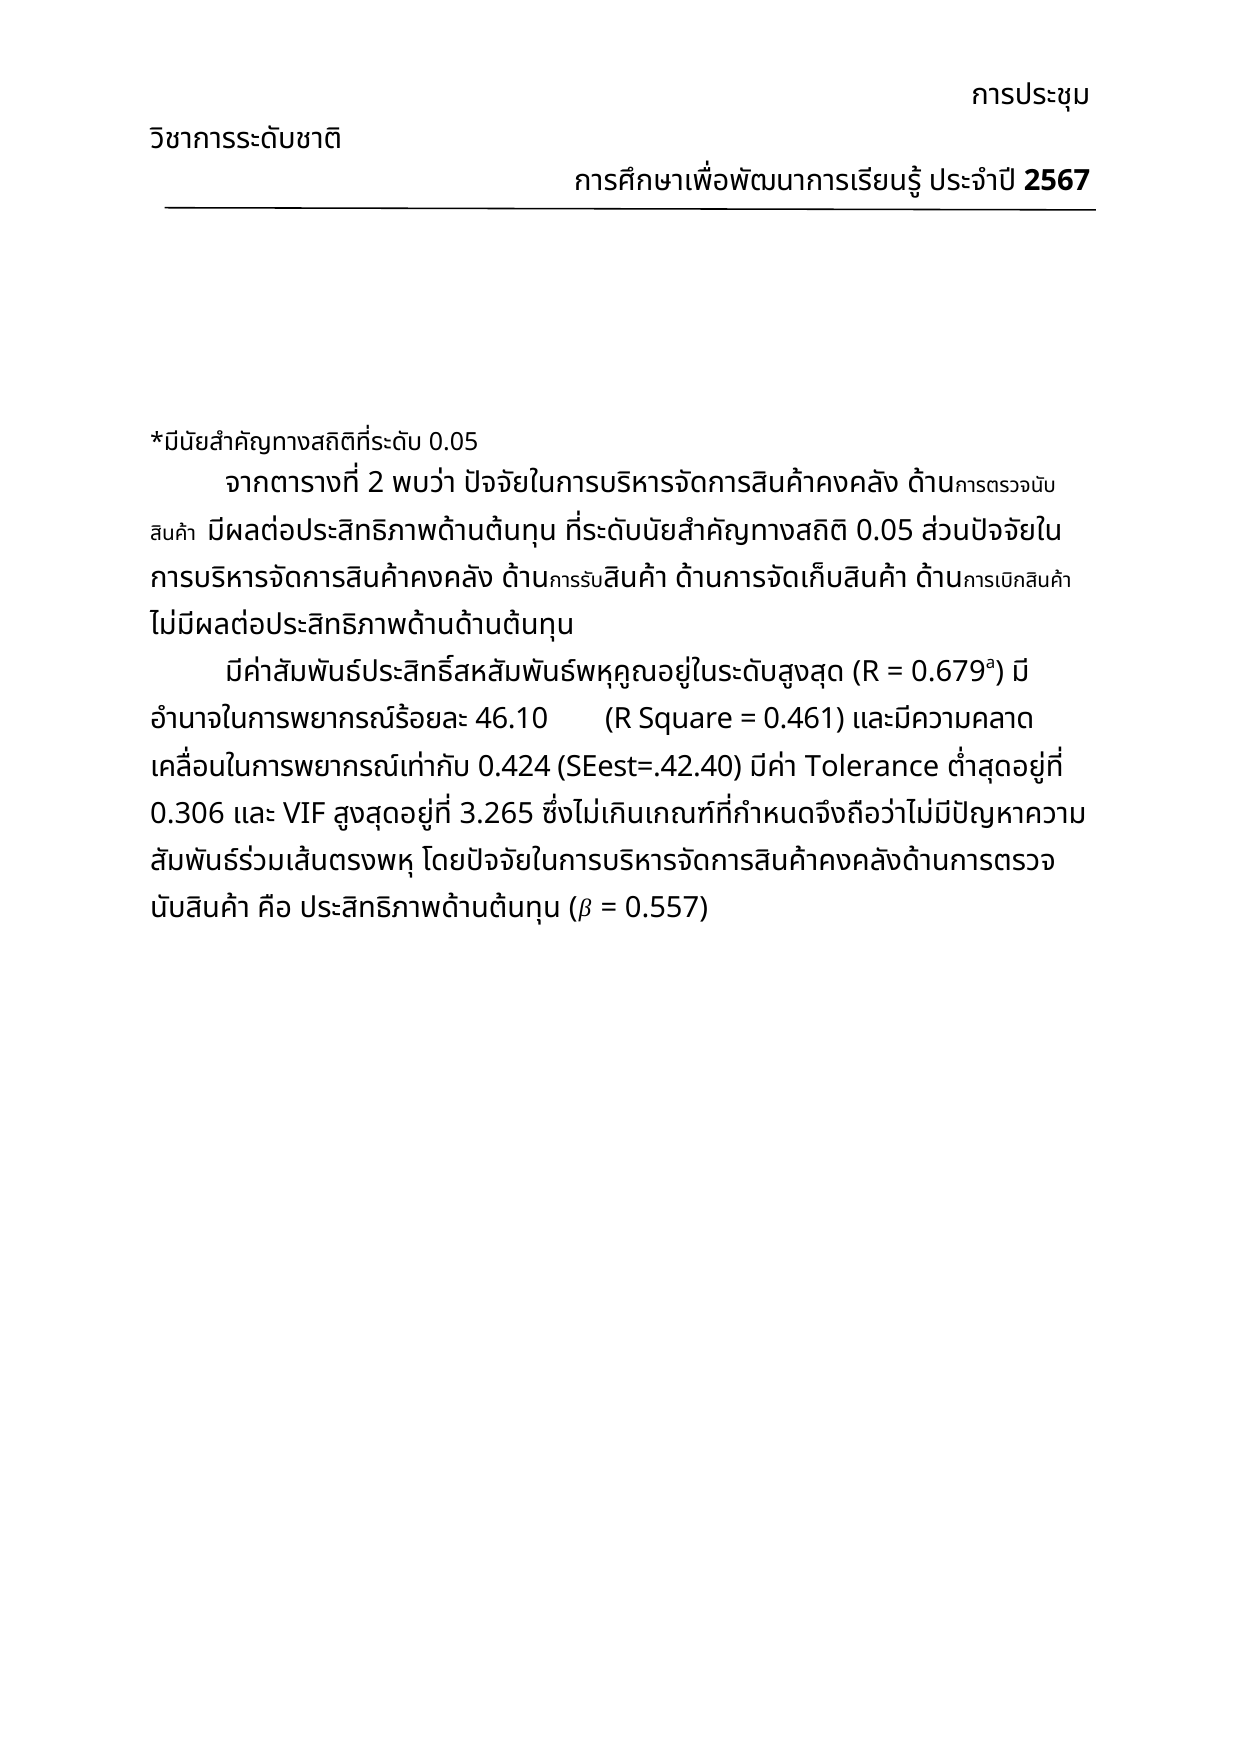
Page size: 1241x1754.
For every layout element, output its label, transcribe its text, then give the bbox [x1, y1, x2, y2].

list มีค่าสัมพันธ์ประสิทธิ์สหสัมพันธ์พหุคูณอยู่ในระดับสูงสุด (R = 0.679a) มีอำนาจในการพยากรณ์ร้อยละ 46.10 (R Square = 0.461) และมีความคลาดเคลื่อนในการพยากรณ์เท่ากับ 0.424 (SEest=.42.40) มีค่า Tolerance ต่ำสุดอยู่ที่ 0.306 และ VIF สูงสุดอยู่ที่ 3.265 ซึ่งไม่เกินเกณฑ์ที่กำหนดจึงถือว่าไม่มีปัญหาความสัมพันธ์ร่วมเส้นตรงพหุ โดยปัจจัยในการบริหารจัดการสินค้าคงคลังด้านการตรวจนับสินค้า คือ ประสิทธิภาพด้านต้นทุน ( = 0.557) [150, 650, 1090, 931]
text *มีนัยสำคัญทางสถิติที่ระดับ 0.05 [150, 424, 1090, 462]
list จากตารางที่ 2 พบว่า ปัจจัยในการบริหารจัดการสินค้าคงคลัง ด้านการตรวจนับสินค้า มีผลต่อประสิทธิภาพด้านต้นทุน ที่ระดับนัยสำคัญทางสถิติ 0.05 ส่วนปัจจัยในการบริหารจัดการสินค้าคงคลัง ด้านการรับสินค้า ด้านการจัดเก็บสินค้า ด้านการเบิกสินค้า ไม่มีผลต่อประสิทธิภาพด้านด้านต้นทุน [150, 462, 1090, 647]
